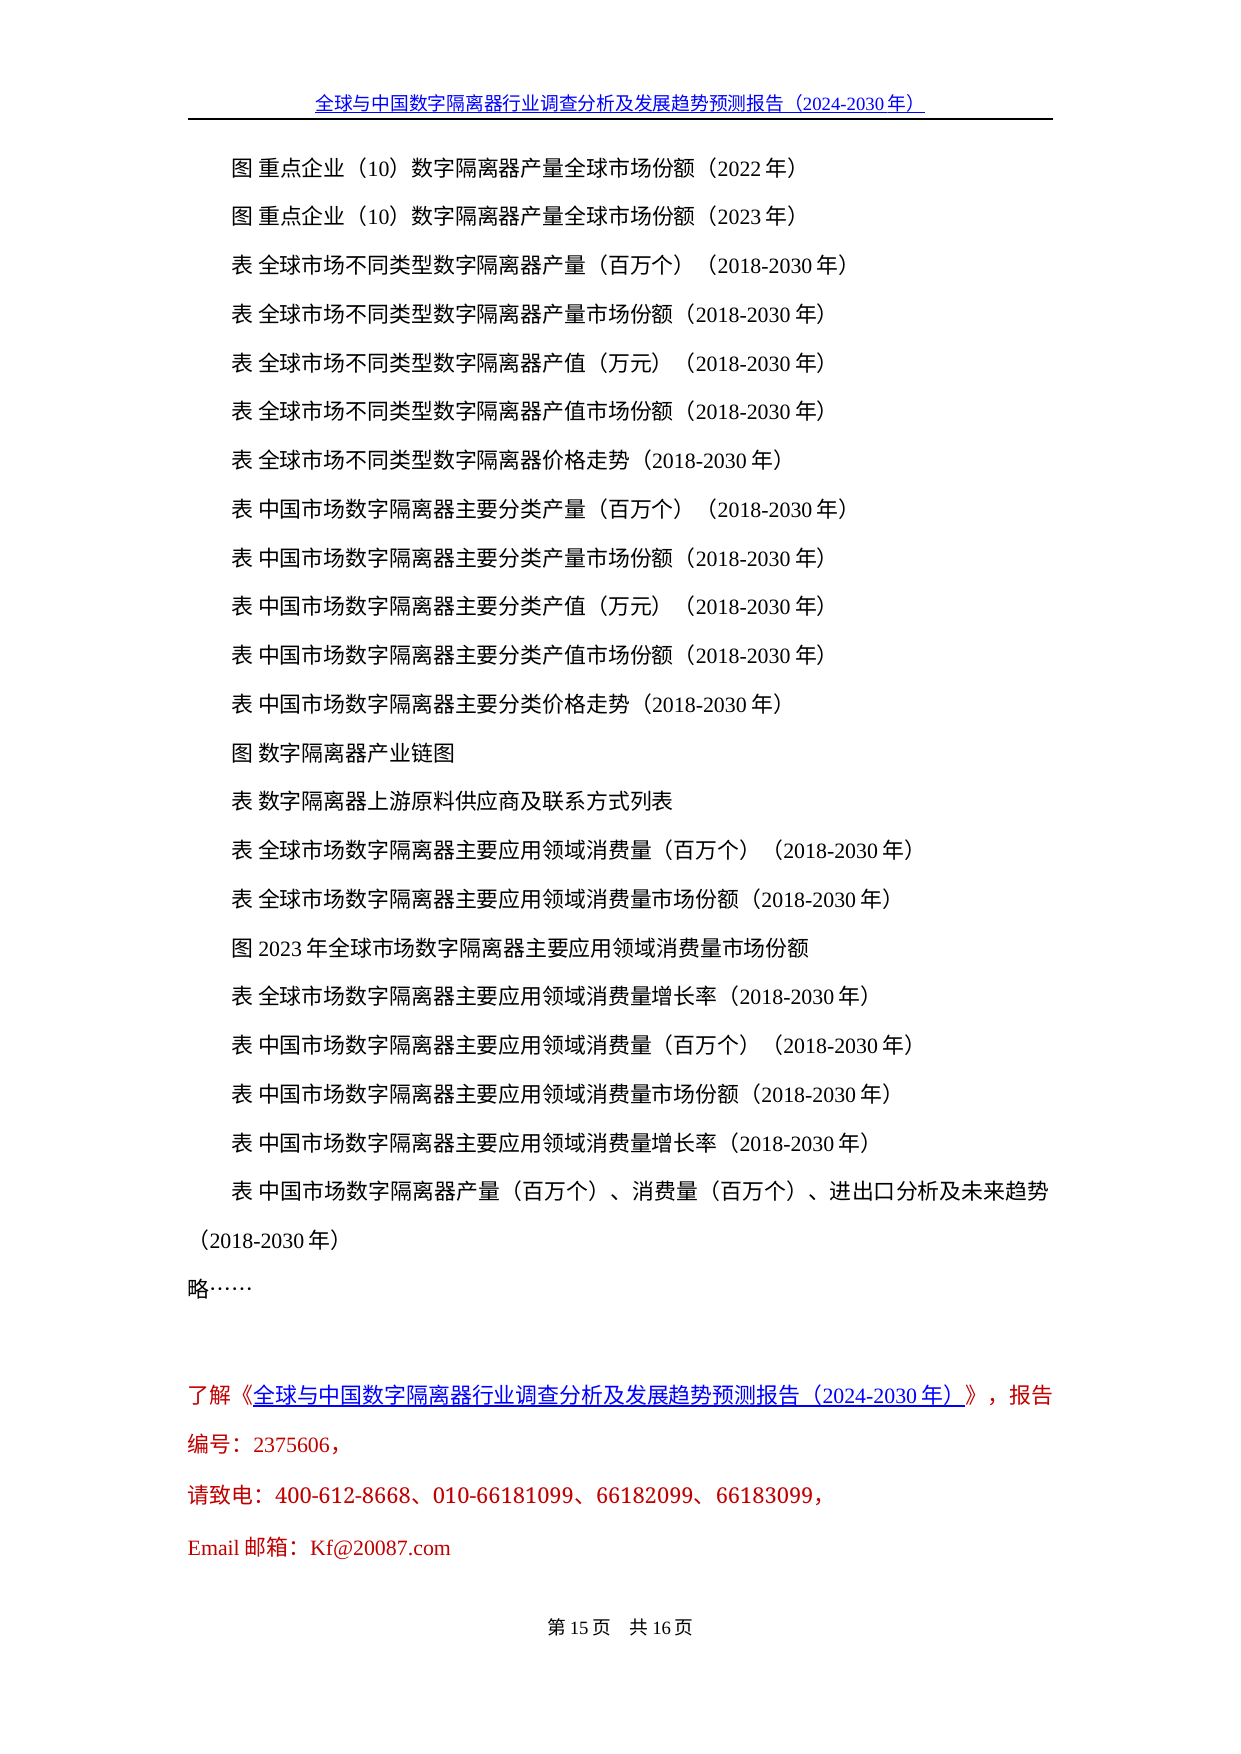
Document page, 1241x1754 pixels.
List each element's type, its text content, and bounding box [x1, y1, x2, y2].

text 了解《全球与中国数字隔离器行业调查分析及发展趋势预测报告（2024-2030年）》，报告编号：2375606， [187, 1378, 1053, 1459]
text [187, 150, 1053, 1304]
text Email邮箱：Kf@20087.com [187, 1530, 1053, 1562]
text 请致电：400-612-8668、010-66181099、66182099、66183099， [187, 1478, 1053, 1511]
